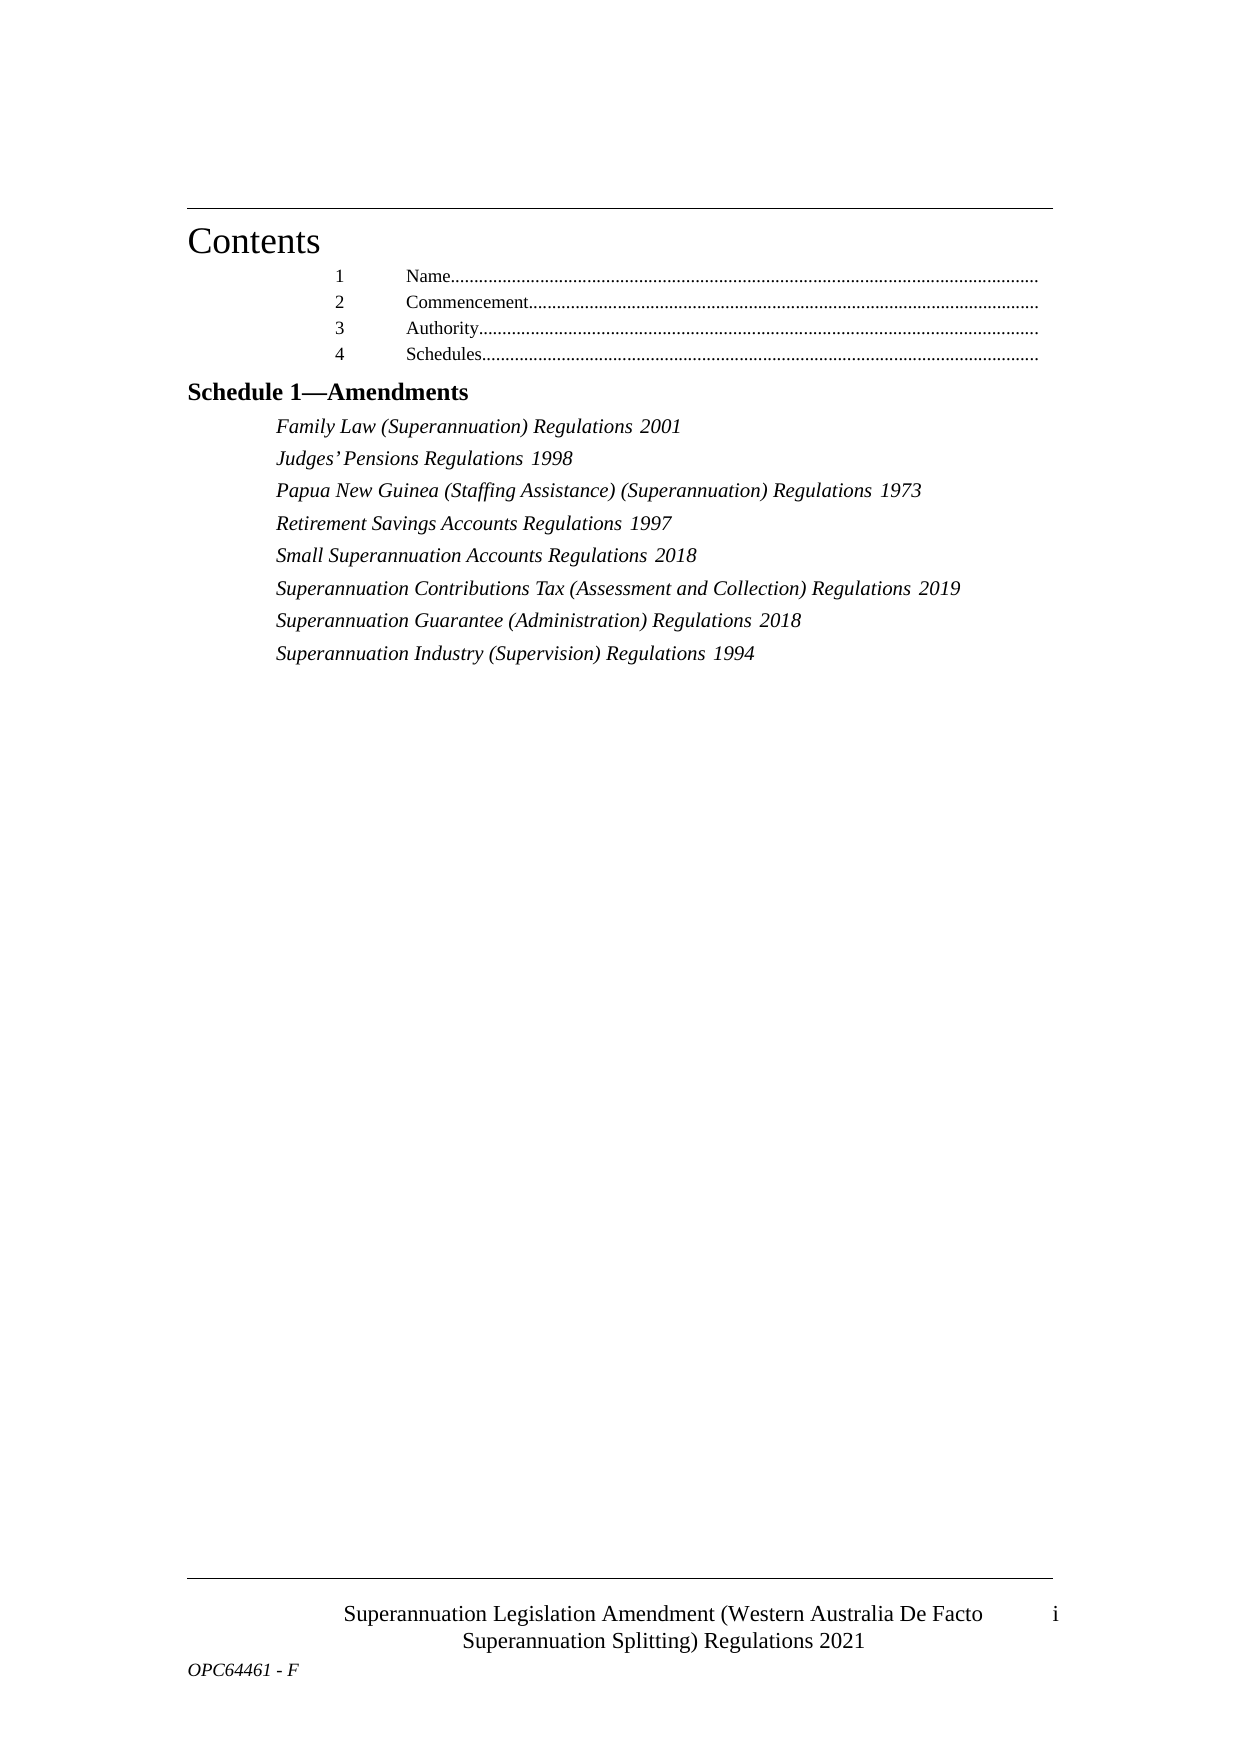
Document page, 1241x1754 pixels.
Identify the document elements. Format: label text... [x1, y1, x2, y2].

text Retirement Savings Accounts Regulations 1997 14 [276, 511, 994, 535]
text Small Superannuation Accounts Regulations 2018 15 [276, 543, 994, 567]
text Contents [187, 218, 1053, 261]
text Superannuation Guarantee (Administration) Regulations 2018 16 [276, 608, 994, 632]
text Papua New Guinea (Staffing Assistance) (Superannuation) Regulations 1973 12 [276, 478, 994, 502]
text Schedule 1—Amendments 2 [187, 377, 994, 405]
text Superannuation Contributions Tax (Assessment and Collection) Regulations 2019 16 [276, 576, 994, 600]
text Family Law (Superannuation) Regulations 2001 2 [276, 414, 994, 438]
text 4 Schedules 1 [335, 342, 994, 364]
text Superannuation Industry (Supervision) Regulations 1994 16 [276, 640, 994, 664]
text Judges’ Pensions Regulations 1998 12 [276, 446, 994, 470]
text 2 Commencement 1 [335, 291, 994, 313]
text 3 Authority 1 [335, 317, 994, 338]
text 1 Name 1 [335, 265, 994, 287]
